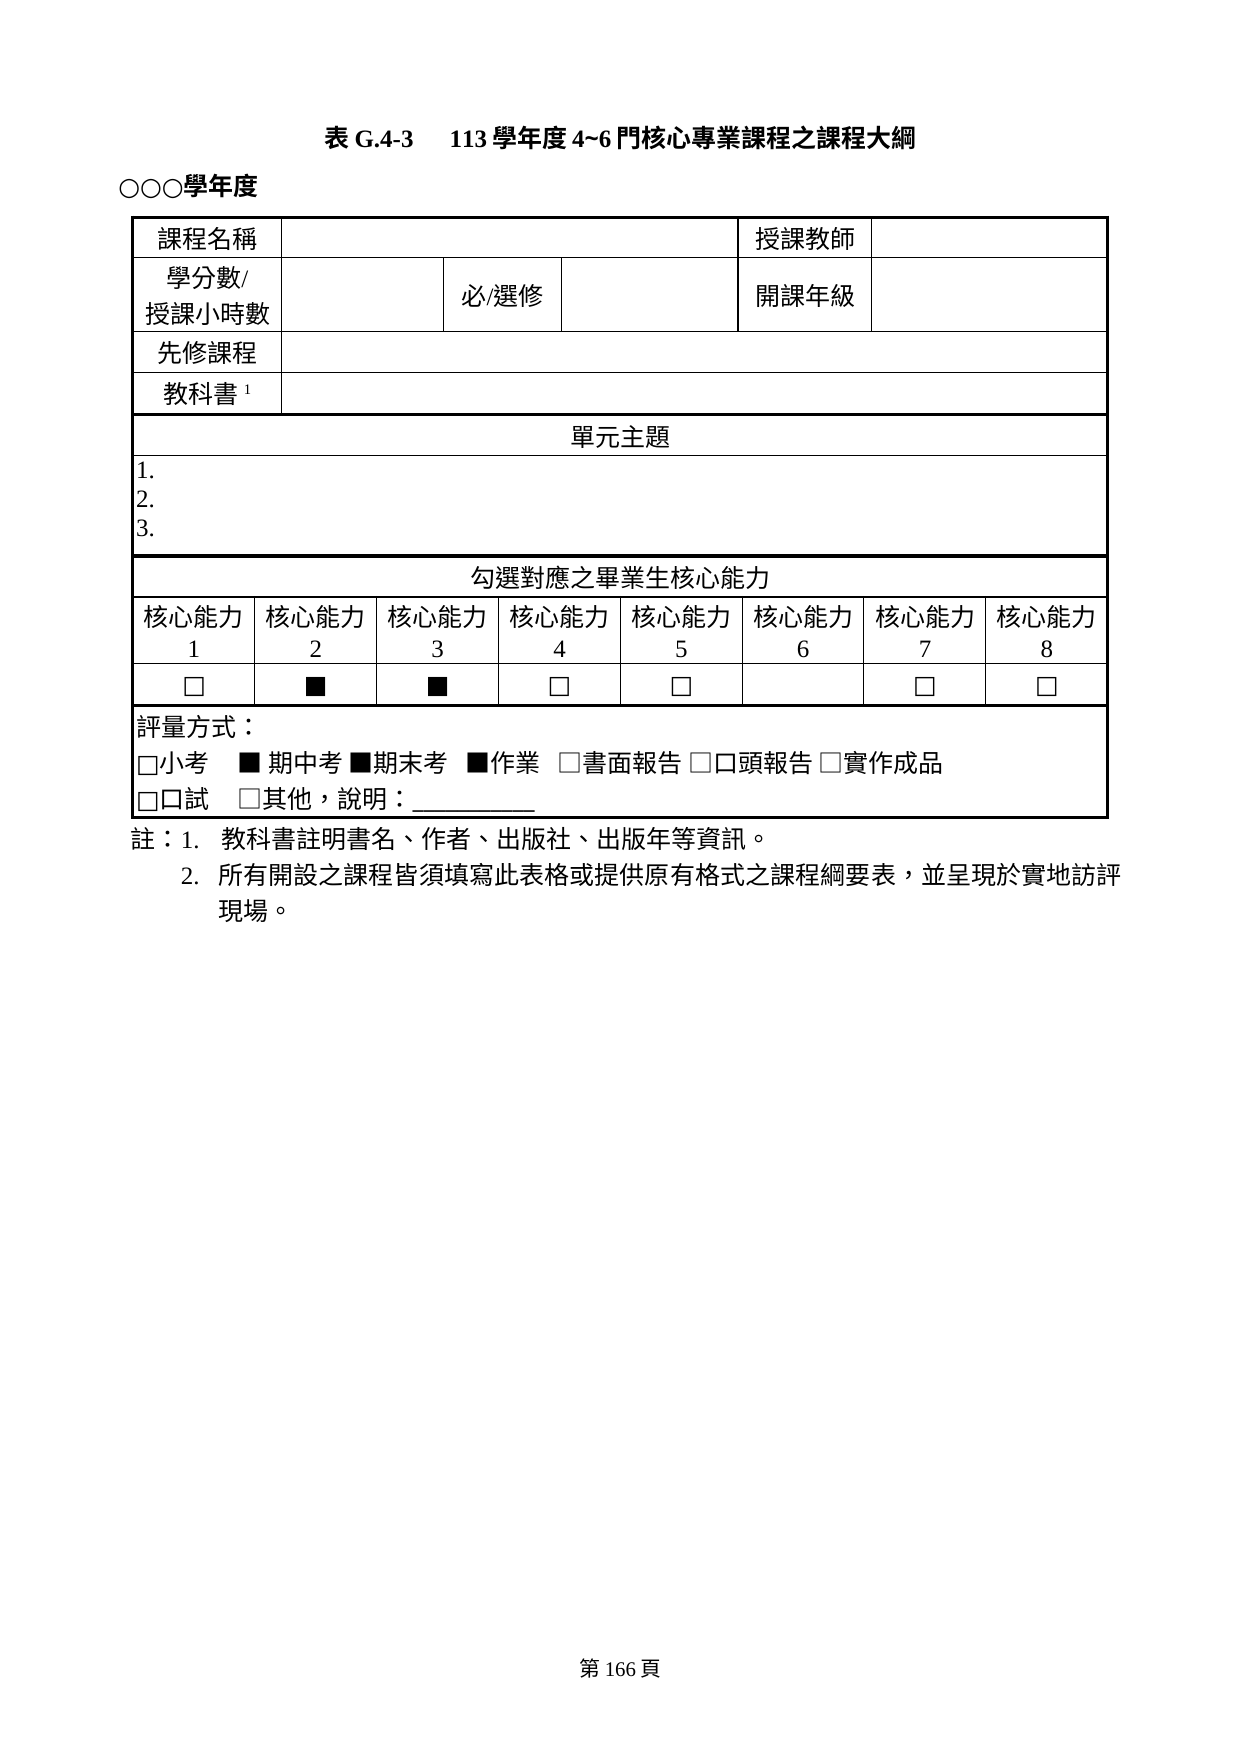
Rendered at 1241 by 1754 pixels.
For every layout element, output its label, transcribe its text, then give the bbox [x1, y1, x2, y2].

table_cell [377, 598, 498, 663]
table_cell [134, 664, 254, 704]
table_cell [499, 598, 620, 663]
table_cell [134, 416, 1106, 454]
text ○○○學年度 [118, 167, 1122, 203]
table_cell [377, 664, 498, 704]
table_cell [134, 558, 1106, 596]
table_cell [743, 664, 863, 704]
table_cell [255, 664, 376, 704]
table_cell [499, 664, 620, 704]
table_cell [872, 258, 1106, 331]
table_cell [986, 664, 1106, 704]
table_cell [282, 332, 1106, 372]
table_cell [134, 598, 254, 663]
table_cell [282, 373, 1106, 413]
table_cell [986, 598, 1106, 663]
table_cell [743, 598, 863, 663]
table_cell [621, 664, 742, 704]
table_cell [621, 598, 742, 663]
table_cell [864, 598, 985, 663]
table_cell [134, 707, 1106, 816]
text 註：1. 教科書註明書名、作者、出版社、出版年等資訊。 [118, 819, 1122, 855]
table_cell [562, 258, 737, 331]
text 表G.4-3 113學年度4~6門核心專業課程之課程大綱 [118, 118, 1122, 154]
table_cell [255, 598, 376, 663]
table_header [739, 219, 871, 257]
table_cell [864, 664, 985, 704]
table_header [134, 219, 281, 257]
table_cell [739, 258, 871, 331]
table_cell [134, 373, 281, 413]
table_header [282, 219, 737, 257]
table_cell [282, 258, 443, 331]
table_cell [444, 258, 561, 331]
text 2. 所有開設之課程皆須填寫此表格或提供原有格式之課程綱要表，並呈現於實地訪評現場。 [181, 855, 1122, 928]
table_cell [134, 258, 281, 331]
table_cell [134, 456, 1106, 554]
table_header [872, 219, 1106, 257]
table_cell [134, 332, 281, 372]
